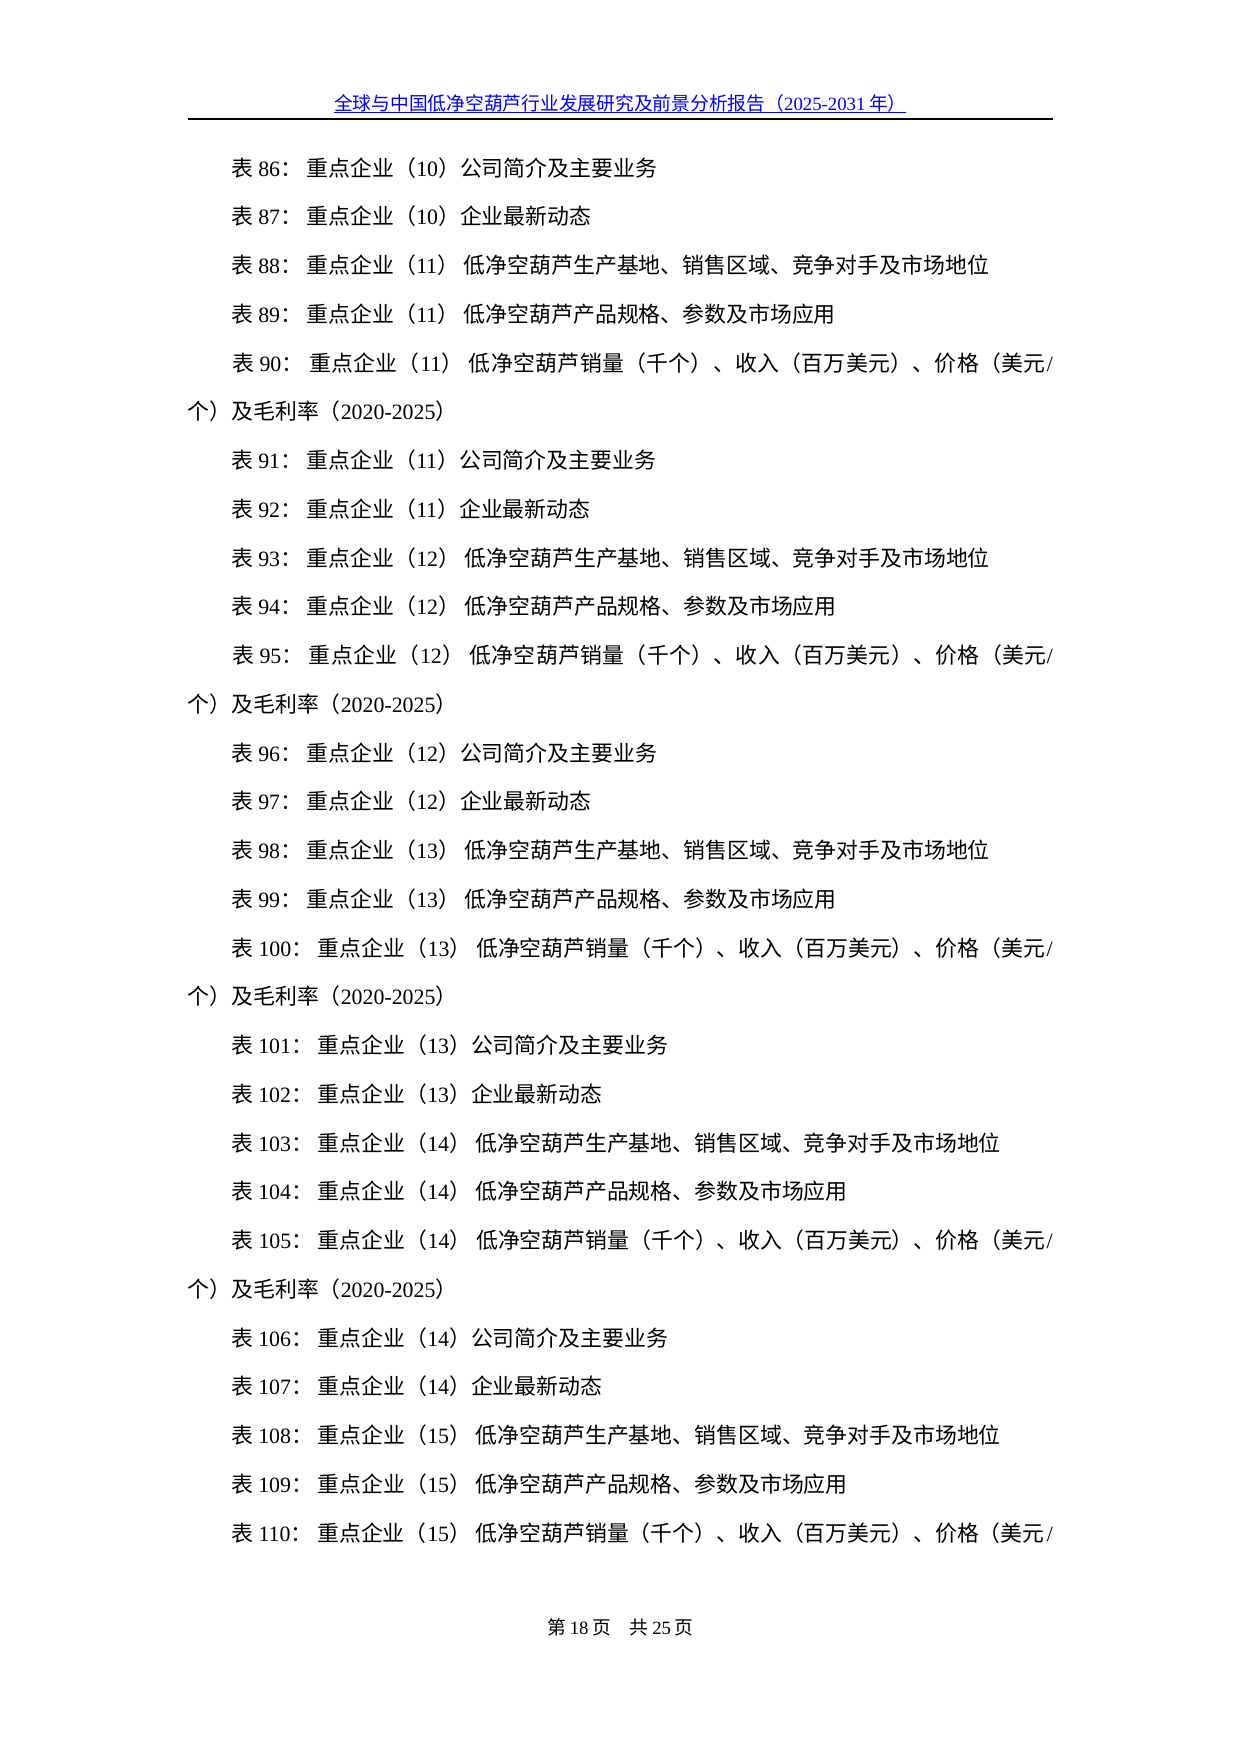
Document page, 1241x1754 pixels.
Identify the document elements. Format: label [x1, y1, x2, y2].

text [187, 150, 1053, 1548]
